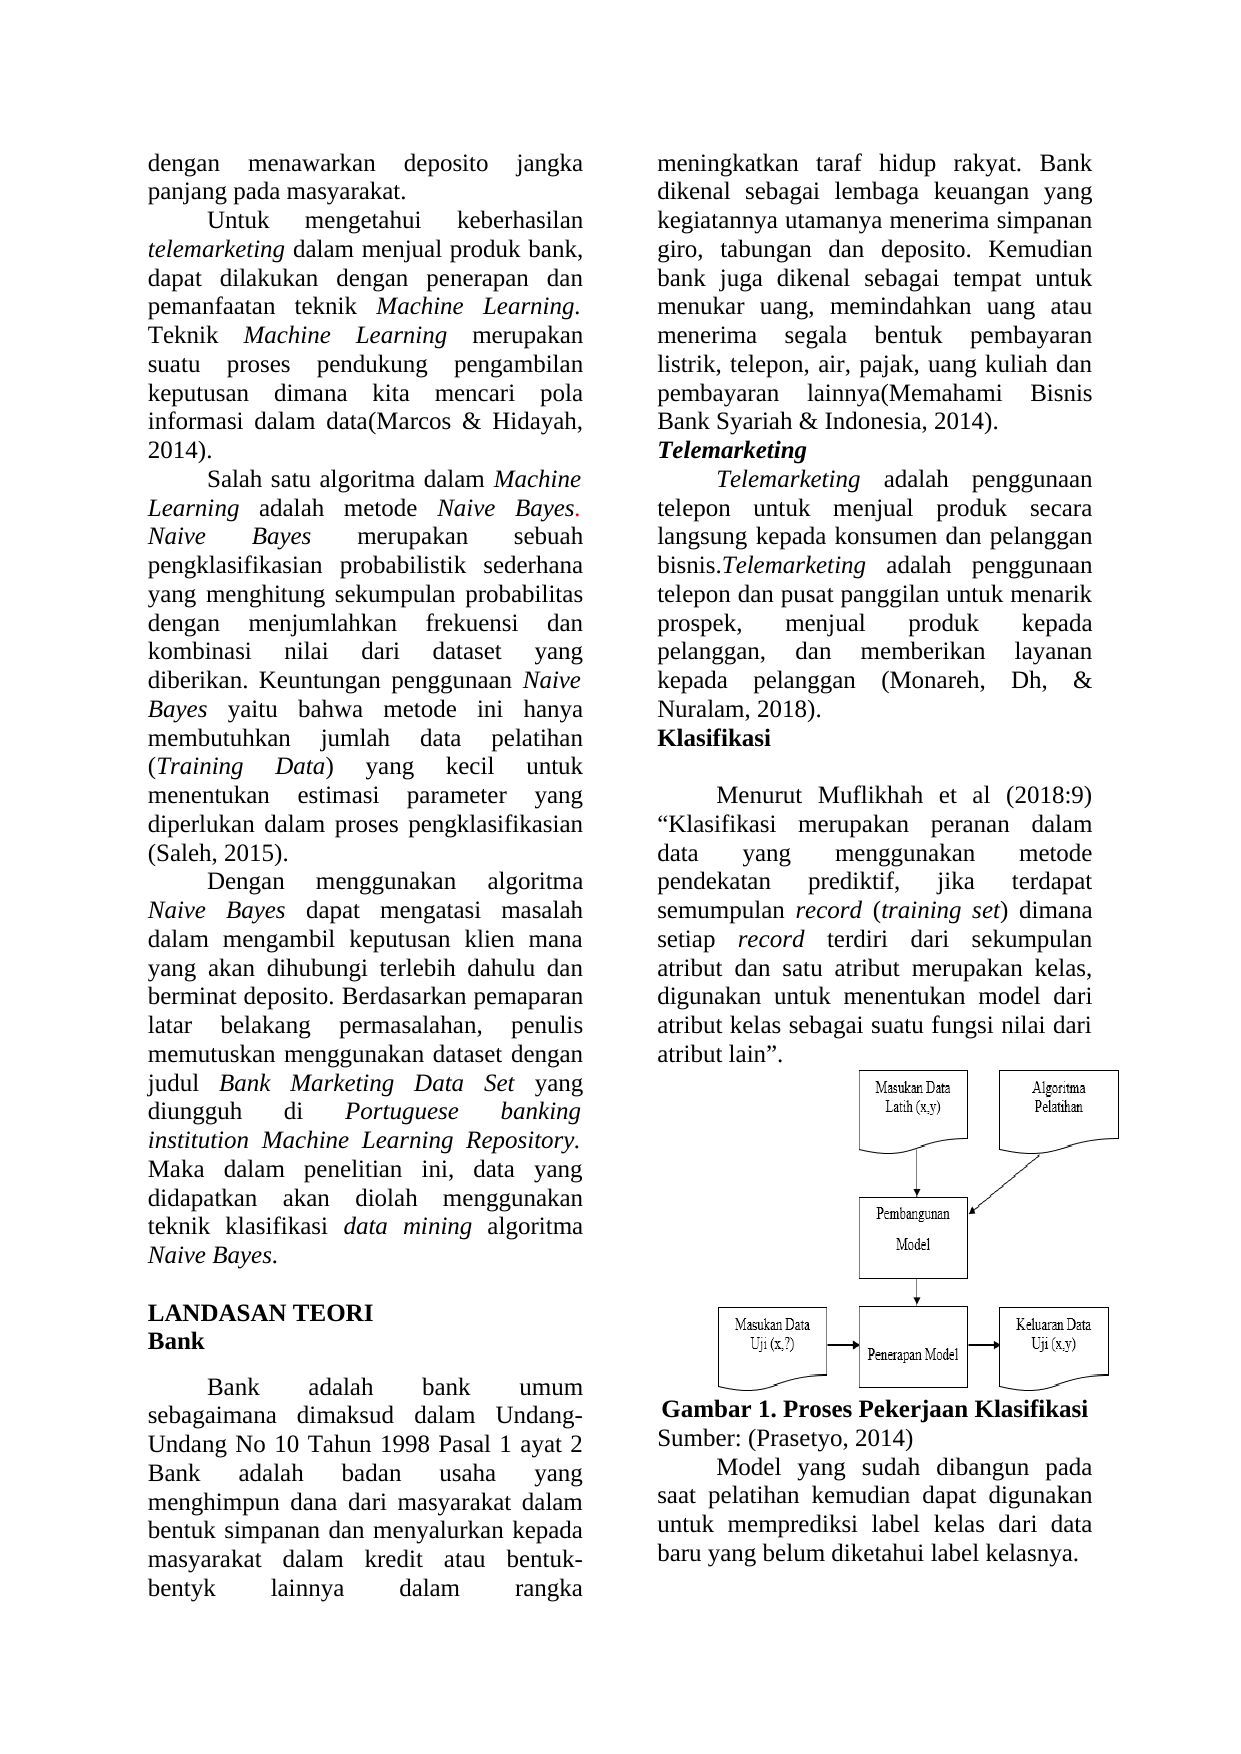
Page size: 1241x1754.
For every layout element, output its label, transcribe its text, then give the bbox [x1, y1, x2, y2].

text Bank adalah bank umum sebagaimana dimaksud dalam Undang-Undang No 10 Tahun 1998 Pasal 1 ayat 2 Bank adalah badan usaha yang menghimpun dana dari masyarakat dalam bentuk simpanan dan menyalurkan kepada masyarakat dalam kredit atau bentuk-bentyk lainnya dalam rangka meningkatkan taraf hidup rakyat. Bank dikenal sebagai lembaga keuangan yang kegiatannya utamanya menerima simpanan giro, tabungan dan deposito. Kemudian bank juga dikenal sebagai tempat untuk menukar uang, memindahkan uang atau menerima segala bentuk pembayaran listrik, telepon, air, pajak, uang kuliah dan pembayaran lainnya(Memahami Bisnis Bank Syariah & Indonesia, 2014). [657, 148, 1092, 435]
text Sumber: (Prasetyo, 2014) [657, 1423, 1092, 1452]
text Klasifikasi [657, 723, 1092, 751]
list Salah satu algoritma dalam Machine Learning adalah metode Naive Bayes. Naive Bayes merupakan sebuah pengklasifikasian probabilistik sederhana yang menghitung sekumpulan probabilitas dengan menjumlahkan frekuensi dan kombinasi nilai dari dataset yang diberikan. Keuntungan penggunaan Naive Bayes yaitu bahwa metode ini hanya membutuhkan jumlah data pelatihan (Training Data) yang kecil untuk menentukan estimasi parameter yang diperlukan dalam proses pengklasifikasian (Saleh, 2015). [148, 464, 583, 866]
text Bank adalah bank umum sebagaimana dimaksud dalam Undang-Undang No 10 Tahun 1998 Pasal 1 ayat 2 Bank adalah badan usaha yang menghimpun dana dari masyarakat dalam bentuk simpanan dan menyalurkan kepada masyarakat dalam kredit atau bentuk-bentyk lainnya dalam rangka meningkatkan taraf hidup rakyat. Bank dikenal sebagai lembaga keuangan yang kegiatannya utamanya menerima simpanan giro, tabungan dan deposito. Kemudian bank juga dikenal sebagai tempat untuk menukar uang, memindahkan uang atau menerima segala bentuk pembayaran listrik, telepon, air, pajak, uang kuliah dan pembayaran lainnya(Memahami Bisnis Bank Syariah & Indonesia, 2014). [148, 1372, 583, 1602]
text Bank [148, 1326, 583, 1355]
text Model yang sudah dibangun pada saat pelatihan kemudian dapat digunakan untuk memprediksi label kelas dari data baru yang belum diketahui label kelasnya. [657, 1452, 1092, 1567]
list Untuk mengetahui keberhasilan telemarketing dalam menjual produk bank, dapat dilakukan dengan penerapan dan pemanfaatan teknik Machine Learning. Teknik Machine Learning merupakan suatu proses pendukung pengambilan keputusan dimana kita mencari pola informasi dalam data(Marcos & Hidayah, 2014). [148, 205, 583, 464]
text Menurut Muflikhah et al (2018:9) “Klasifikasi merupakan peranan dalam data yang menggunakan metode pendekatan prediktif, jika terdapat semumpulan record (training set) dimana setiap record terdiri dari sekumpulan atribut dan satu atribut merupakan kelas, digunakan untuk menentukan model dari atribut kelas sebagai suatu fungsi nilai dari atribut lain”. [657, 780, 1092, 1068]
text Gambar 1. Proses Pekerjaan Klasifikasi [657, 1394, 1092, 1423]
picture [716, 1067, 1122, 1395]
text LANDASAN TEORI [148, 1298, 583, 1326]
text Telemarketing [657, 435, 1092, 464]
list Dengan menggunakan algoritma Naive Bayes dapat mengatasi masalah dalam mengambil keputusan klien mana yang akan dihubungi terlebih dahulu dan berminat deposito. Berdasarkan pemaparan latar belakang permasalahan, penulis memutuskan menggunakan dataset dengan judul Bank Marketing Data Set yang diungguh di Portuguese banking institution Machine Learning Repository. Maka dalam penelitian ini, data yang didapatkan akan diolah menggunakan teknik klasifikasi data mining algoritma Naive Bayes. [148, 866, 583, 1269]
text Telemarketing adalah penggunaan telepon untuk menjual produk secara langsung kepada konsumen dan pelanggan bisnis.Telemarketing adalah penggunaan telepon dan pusat panggilan untuk menarik prospek, menjual produk kepada pelanggan, dan memberikan layanan kepada pelanggan (Monareh, Dh, & Nuralam, 2018). [657, 464, 1092, 723]
